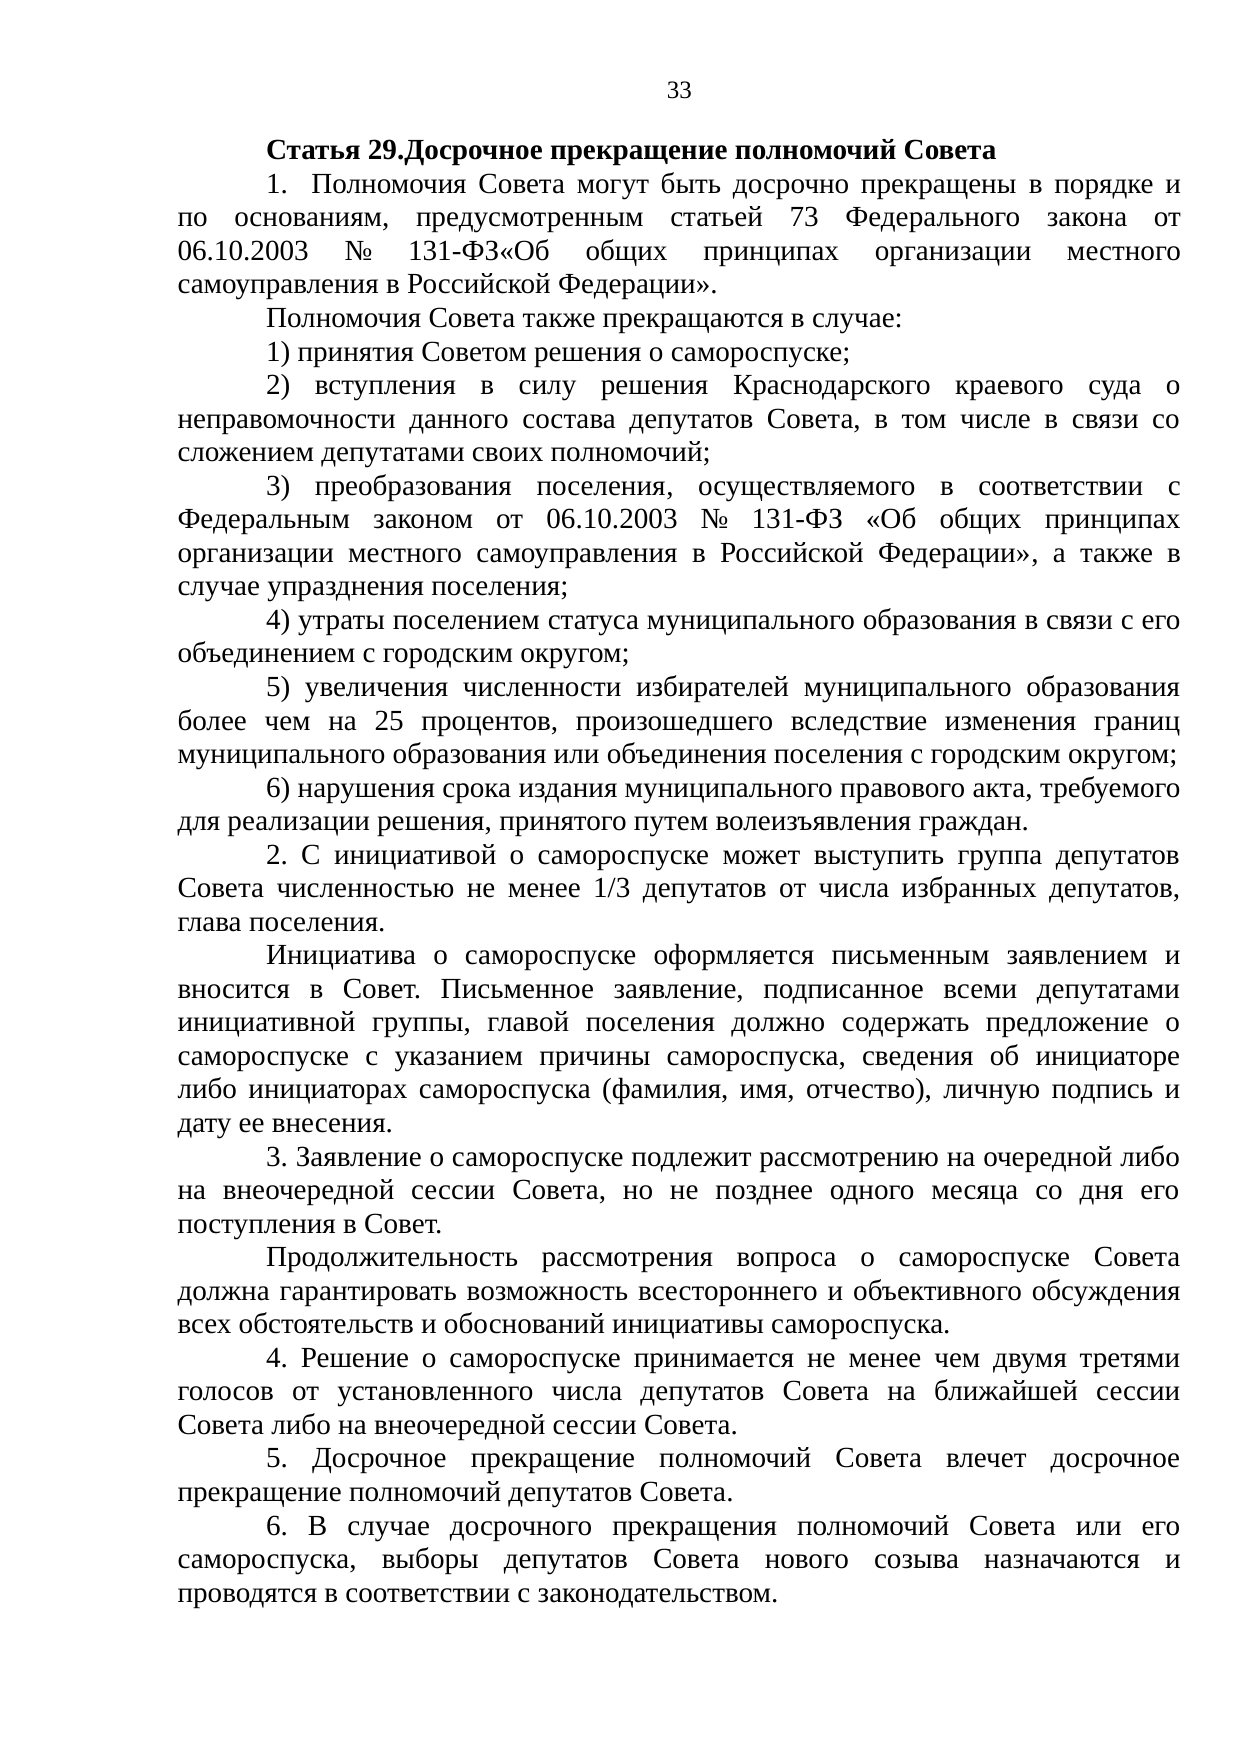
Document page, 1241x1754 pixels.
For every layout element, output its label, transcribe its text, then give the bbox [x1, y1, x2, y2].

text Инициатива о самороспуске оформляется письменным заявлением и вносится в Совет. Письменное заявление, подписанное всеми депутатами инициативной группы, главой поселения должно содержать предложение о самороспуске с указанием причины самороспуска, сведения об инициаторе либо инициаторах самороспуска (фамилия, имя, отчество), личную подпись и дату ее внесения. [177, 937, 1181, 1139]
text 1) принятия Советом решения о самороспуске; [177, 334, 1181, 367]
text 2. С инициативой о самороспуске может выступить группа депутатов Совета численностью не менее 1/3 депутатов от числа избранных депутатов, глава поселения. [177, 837, 1181, 937]
text 3. Заявление о самороспуске подлежит рассмотрению на очередной либо на внеочередной сессии Совета, но не позднее одного месяца со дня его поступления в Совет. [177, 1139, 1181, 1239]
text 5. Досрочное прекращение полномочий Совета влечет досрочное прекращение полномочий депутатов Совета. [177, 1441, 1181, 1508]
text Полномочия Совета также прекращаются в случае: [266, 300, 1181, 334]
text 4. Решение о самороспуске принимается не менее чем двумя третями голосов от установленного числа депутатов Совета на ближайшей сессии Совета либо на внеочередной сессии Совета. [177, 1340, 1181, 1441]
text 6) нарушения срока издания муниципального правового акта, требуемого для реализации решения, принятого путем волеизъявления граждан. [177, 770, 1181, 837]
text 6. В случае досрочного прекращения полномочий Совета или его самороспуска, выборы депутатов Совета нового созыва назначаются и проводятся в соответствии с законодательством. [177, 1508, 1181, 1608]
text Продолжительность рассмотрения вопроса о самороспуске Совета должна гарантировать возможность всестороннего и объективного обсуждения всех обстоятельств и обоснований инициативы самороспуска. [177, 1239, 1181, 1340]
text 2) вступления в силу решения Краснодарского краевого суда о неправомочности данного состава депутатов Совета, в том числе в связи со сложением депутатами своих полномочий; [177, 367, 1181, 468]
text 4) утраты поселением статуса муниципального образования в связи с его объединением с городским округом; [177, 602, 1181, 669]
text 3) преобразования поселения, осуществляемого в соответствии с Федеральным законом от 06.10.2003 № 131-ФЗ «Об общих принципах организации местного самоуправления в Российской Федерации», а также в случае упразднения поселения; [177, 468, 1181, 602]
text 5) увеличения численности избирателей муниципального образования более чем на 25 процентов, произошедшего вследствие изменения границ муниципального образования или объединения поселения с городским округом; [177, 669, 1181, 770]
list Полномочия Совета могут быть досрочно прекращены в порядке и по основаниям, предусмотренным статьей 73 Федерального закона от 06.10.2003 № 131-ФЗ«Об общих принципах организации местного самоуправления в Российской Федерации». [177, 166, 1181, 300]
text Статья 29.Досрочное прекращение полномочий Совета [177, 132, 1181, 166]
